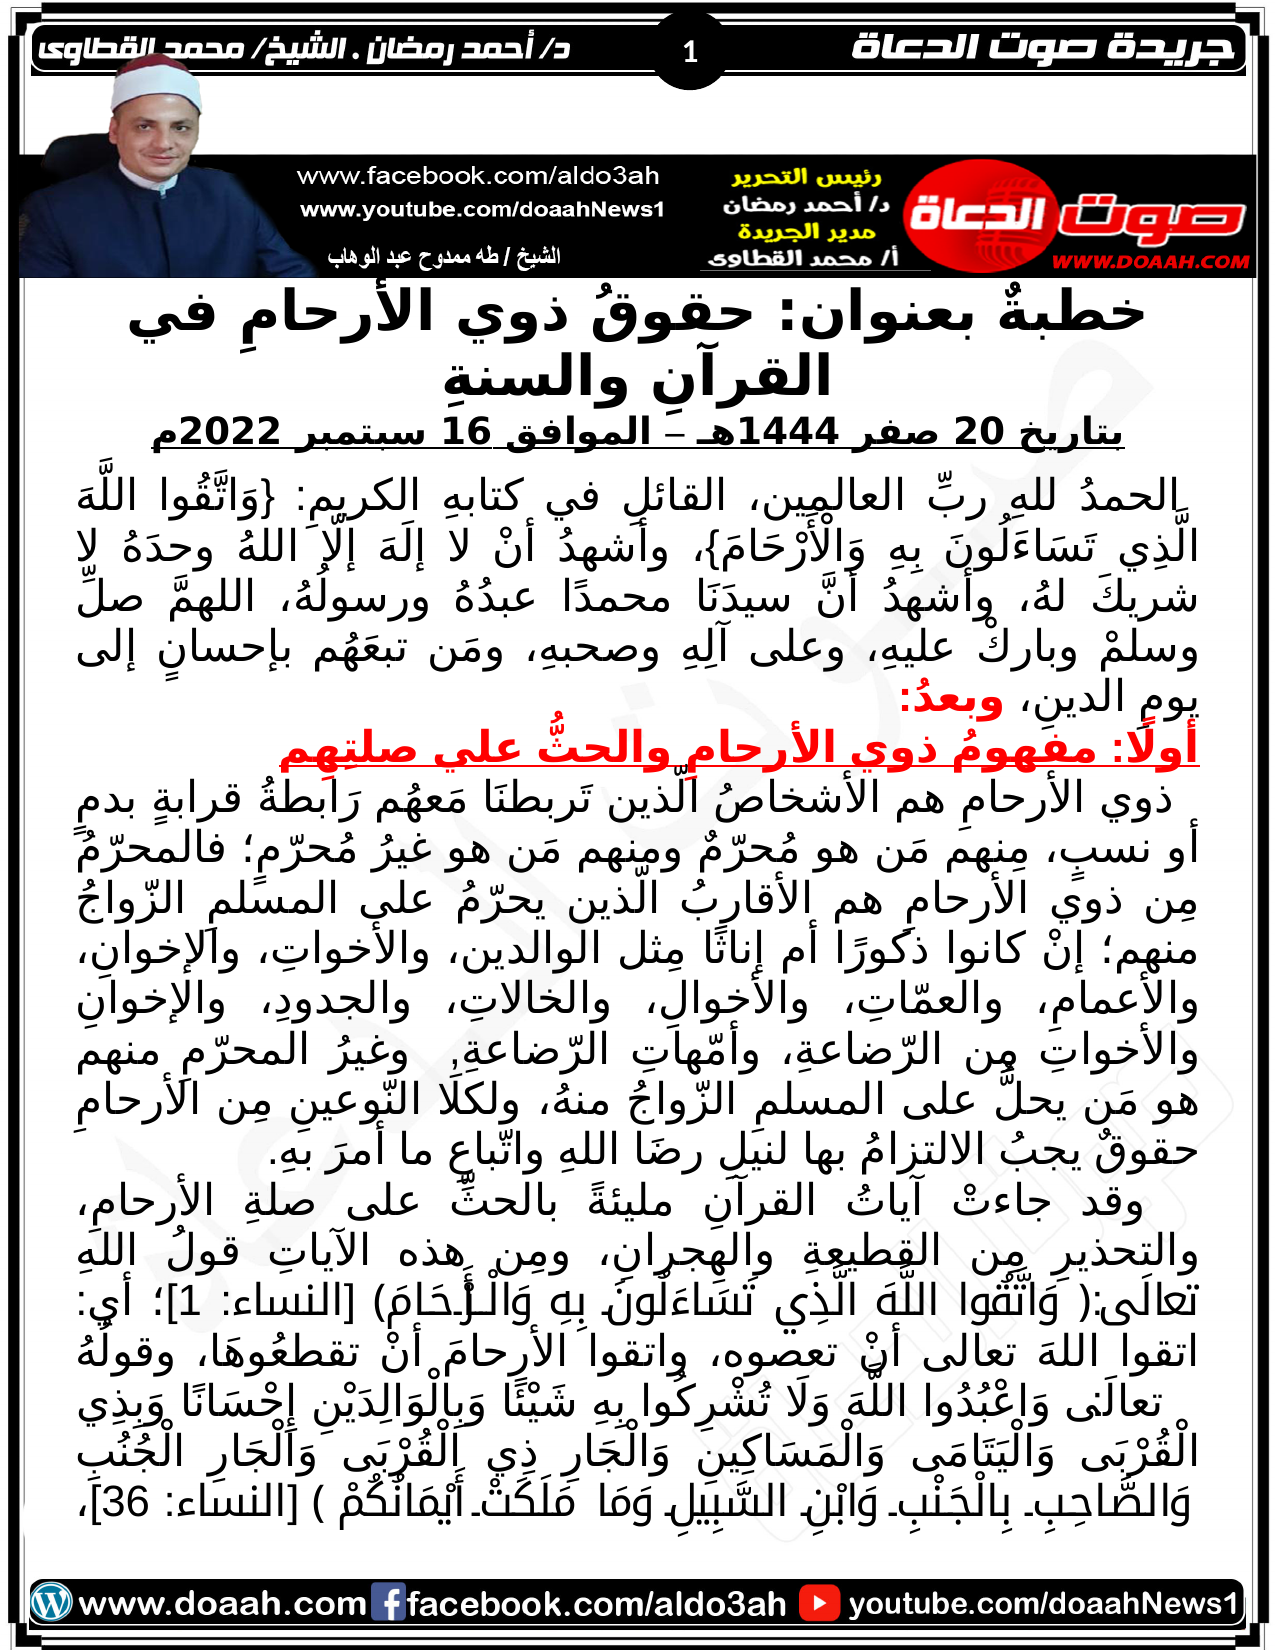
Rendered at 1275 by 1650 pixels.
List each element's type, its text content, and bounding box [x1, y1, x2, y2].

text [75, 1174, 1200, 1526]
text أولًا: مفهومُ ذوي الأرحامِ والحثُّ علي صلتِهِم [75, 721, 1200, 771]
text الحمدُ للهِ ربِّ العالمين، القائلِ في كتابهِ الكريمِ: {وَاتَّقُوا اللَّهَ الَّذِي تَسَاءَلُونَ بِهِ وَالْأَرْحَامَ}، وأشهدُ أنْ لا إلَهَ إلّا اللهُ وحدَهُ لا شريكَ لهُ، وأشهدُ أنَّ سيدَنَا محمدًا عبدُهُ ورسولُهُ، اللهمَّ صلِّ وسلمْ وباركْ عليهِ، وعلى آلِهِ وصحبهِ، ومَن تبعَهُم بإحسانٍ إلى يومِ الدينِ، وبعدُ: [75, 469, 1200, 721]
picture [0, 0, 1275, 1650]
text خطبةٌ بعنوان: حقوقُ ذوي الأرحامِ في القرآنِ والسنةِ [75, 278, 1200, 409]
text ذوي الأرحامِ هم الأشخاصُ الّذين تَربطنَا مَعهُم رَابطةُ قرابةٍ بدمٍ أو نسبٍ، مِنهم مَن هو مُحرّمٌ ومنهم مَن هو غيرُ مُحرّمٍ؛ فالمحرّمُ مِن ذوي الأرحامِ هم الأقاربُ الّذين يحرّمُ على المسلمِ الزّواجُ منهم؛ إنْ كانوا ذكورًا أم إناثًا مِثل الوالدين، والأخواتِ، والإخوانِ، والأعمامِ، والعمّاتِ، والأخوالِ، والخالاتِ، والجدودِ، والإخوانِ والأخواتِ مِن الرّضاعةِ، وأمّهاتِ الرّضاعةِ, وغيرُ المحرّمِ منهم هو مَن يحلُّ على المسلمِ الزّواجُ منهُ، ولكلَا النّوعينِ مِن الأرحامِ حقوقٌ يجبُ الالتزامُ بها لنيلِ رضَا اللهِ واتّباعِ ما أمرَ بهِ. [75, 771, 1200, 1174]
text بتاريخ 20 صفر 1444هـ – الموافق 16 سبتمبر 2022م [75, 409, 1200, 453]
